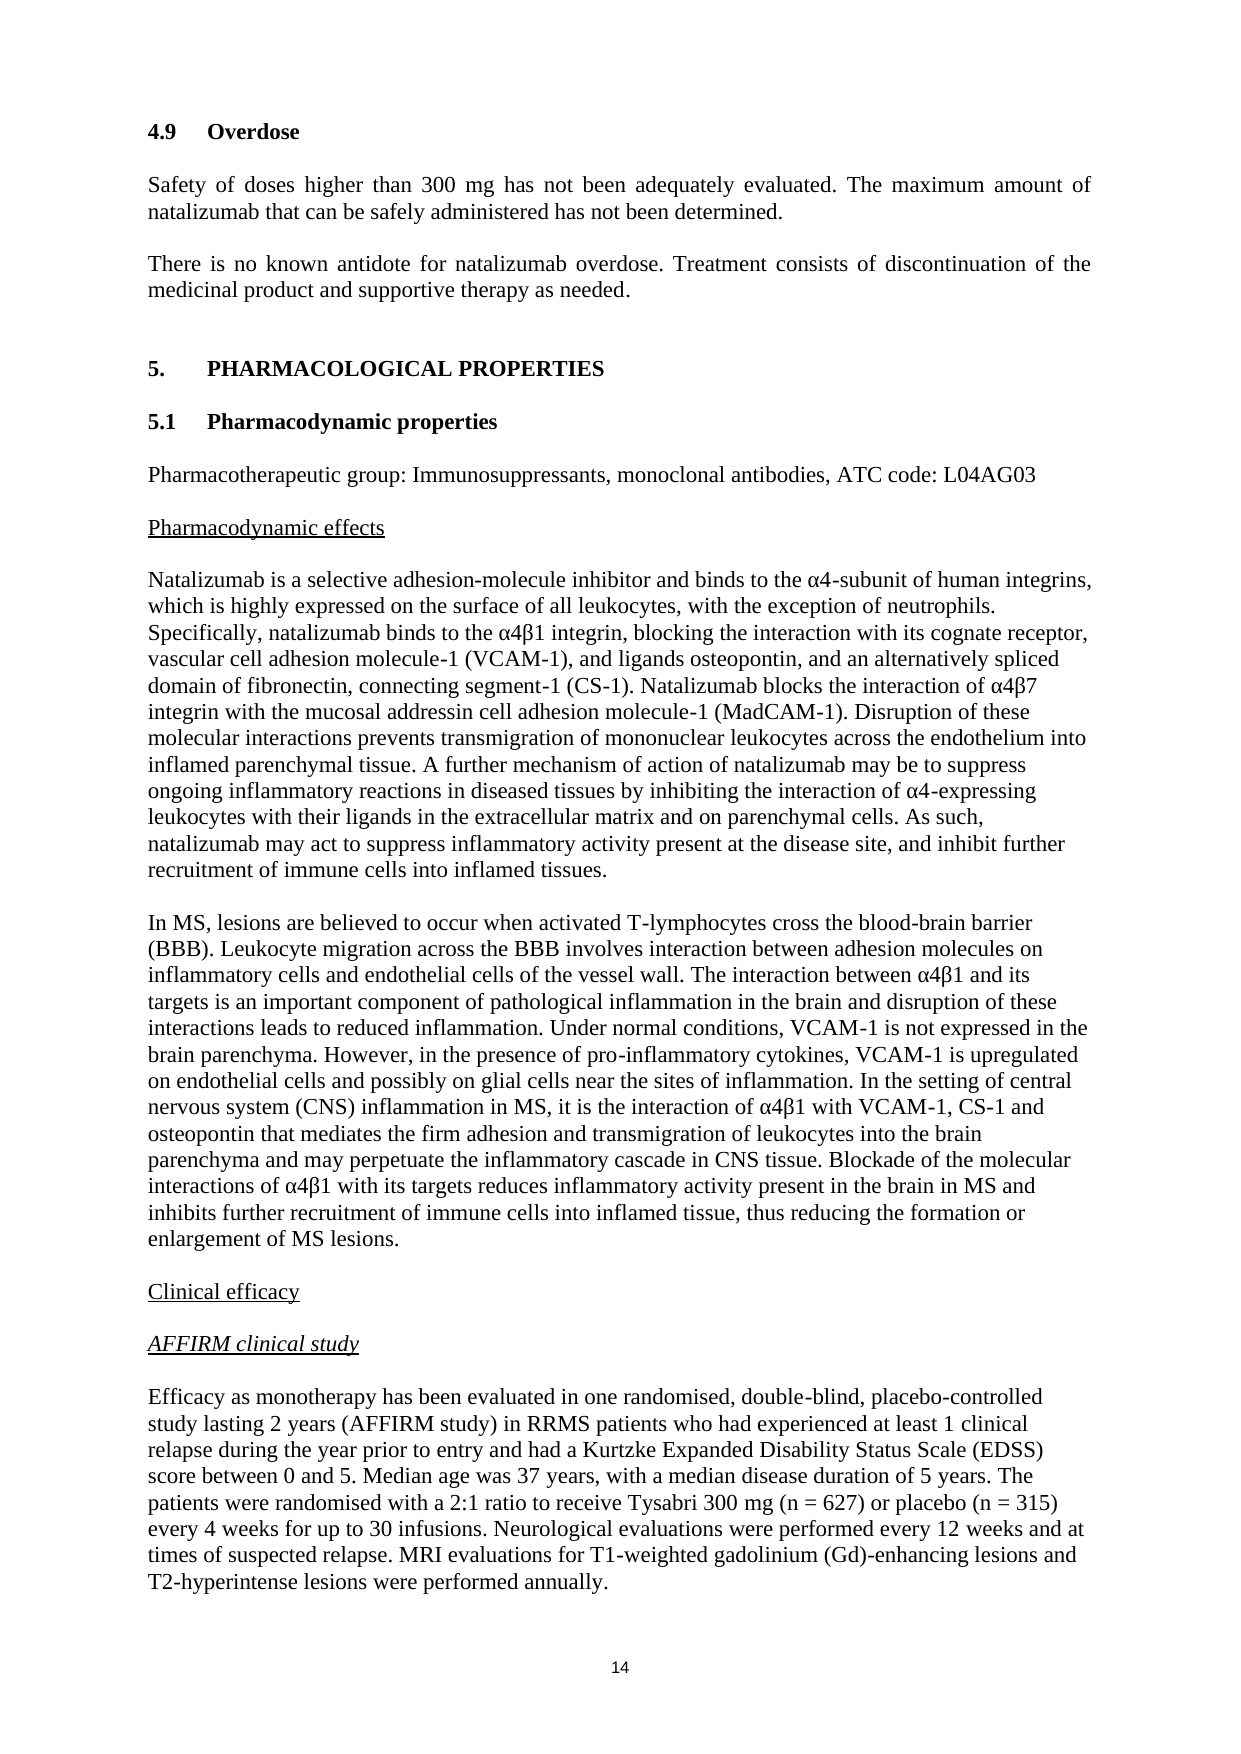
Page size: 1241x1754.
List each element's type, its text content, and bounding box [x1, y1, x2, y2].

text Natalizumab is a selective adhesion-molecule inhibitor and binds to the α4-subunit of human integrins, which is highly expressed on the surface of all leukocytes, with the exception of neutrophils. Specifically, natalizumab binds to the α4β1 integrin, blocking the interaction with its cognate receptor, vascular cell adhesion molecule-1 (VCAM-1), and ligands osteopontin, and an alternatively spliced domain of fibronectin, connecting segment-1 (CS-1). Natalizumab blocks the interaction of α4β7 integrin with the mucosal addressin cell adhesion molecule-1 (MadCAM-1). Disruption of these molecular interactions prevents transmigration of mononuclear leukocytes across the endothelium into inflamed parenchymal tissue. A further mechanism of action of natalizumab may be to suppress ongoing inflammatory reactions in diseased tissues by inhibiting the interaction of α4-expressing leukocytes with their ligands in the extracellular matrix and on parenchymal cells. As such, natalizumab may act to suppress inflammatory activity present at the disease site, and inhibit further recruitment of immune cells into inflamed tissues. [148, 566, 1092, 882]
text Clinical efficacy [148, 1278, 1092, 1304]
text 4.9 Overdose [148, 118, 1092, 144]
text AFFIRM clinical study [148, 1331, 1092, 1357]
text 5.1 Pharmacodynamic properties [148, 408, 1092, 434]
text In MS, lesions are believed to occur when activated T-lymphocytes cross the blood-brain barrier (BBB). Leukocyte migration across the BBB involves interaction between adhesion molecules on inflammatory cells and endothelial cells of the vessel wall. The interaction between α4β1 and its targets is an important component of pathological inflammation in the brain and disruption of these interactions leads to reduced inflammation. Under normal conditions, VCAM-1 is not expressed in the brain parenchyma. However, in the presence of pro-inflammatory cytokines, VCAM-1 is upregulated on endothelial cells and possibly on glial cells near the sites of inflammation. In the setting of central nervous system (CNS) inflammation in MS, it is the interaction of α4β1 with VCAM-1, CS-1 and osteopontin that mediates the firm adhesion and transmigration of leukocytes into the brain parenchyma and may perpetuate the inflammatory cascade in CNS tissue. Blockade of the molecular interactions of α4β1 with its targets reduces inflammatory activity present in the brain in MS and inhibits further recruitment of immune cells into inflamed tissue, thus reducing the formation or enlargement of MS lesions. [148, 909, 1092, 1251]
text Pharmacotherapeutic group: Immunosuppressants, monoclonal antibodies, ATC code: L04AG03 [148, 461, 1092, 487]
text Safety of doses higher than 300 mg has not been adequately evaluated. The maximum amount of natalizumab that can be safely administered has not been determined. [148, 171, 1092, 225]
text There is no known antidote for natalizumab overdose. Treatment consists of discontinuation of the medicinal product and supportive therapy as needed. [148, 250, 1092, 303]
text Pharmacodynamic effects [148, 513, 1092, 540]
text 5. PHARMACOLOGICAL PROPERTIES [148, 355, 1092, 382]
text Efficacy as monotherapy has been evaluated in one randomised, double-blind, placebo-controlled study lasting 2 years (AFFIRM study) in RRMS patients who had experienced at least 1 clinical relapse during the year prior to entry and had a Kurtzke Expanded Disability Status Scale (EDSS) score between 0 and 5. Median age was 37 years, with a median disease duration of 5 years. The patients were randomised with a 2:1 ratio to receive Tysabri 300 mg (n = 627) or placebo (n = 315) every 4 weeks for up to 30 infusions. Neurological evaluations were performed every 12 weeks and at times of suspected relapse. MRI evaluations for T1-weighted gadolinium (Gd)-enhancing lesions and T2-hyperintense lesions were performed annually. [148, 1383, 1092, 1594]
